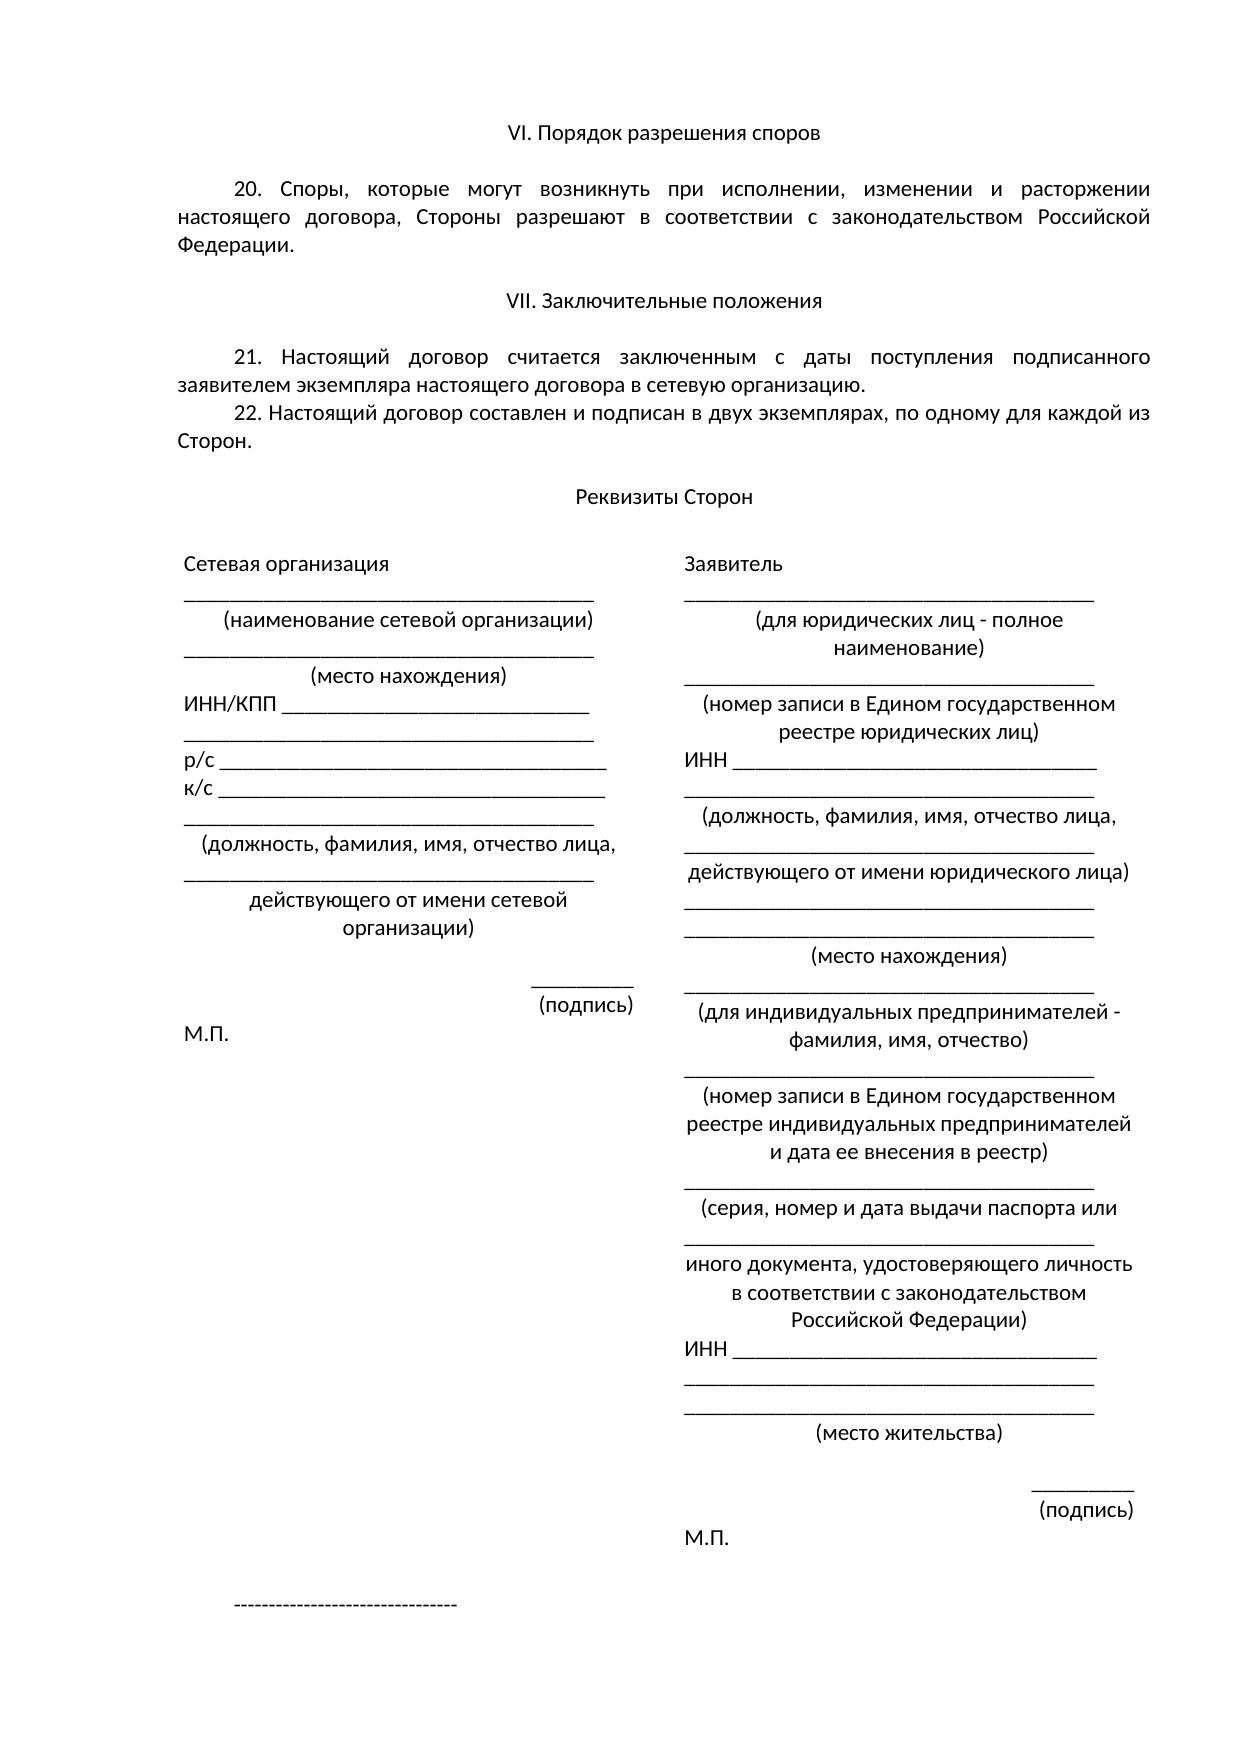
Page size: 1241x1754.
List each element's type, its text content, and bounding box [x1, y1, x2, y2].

text VII. Заключительные положения [177, 286, 1152, 314]
text VI. Порядок разрешения споров [177, 118, 1152, 146]
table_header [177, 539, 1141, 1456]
text 22. Настоящий договор составлен и подписан в двух экземплярах, по одному для каждой из Сторон. [177, 398, 1152, 454]
text 21. Настоящий договор считается заключенным с даты поступления подписанного заявителем экземпляра настоящего договора в сетевую организацию. [177, 342, 1152, 398]
text -------------------------------- [177, 1590, 1152, 1618]
text 20. Споры, которые могут возникнуть при исполнении, изменении и расторжении настоящего договора, Стороны разрешают в соответствии с законодательством Российской Федерации. [177, 174, 1152, 258]
text Реквизиты Сторон [177, 482, 1152, 510]
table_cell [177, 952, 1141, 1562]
